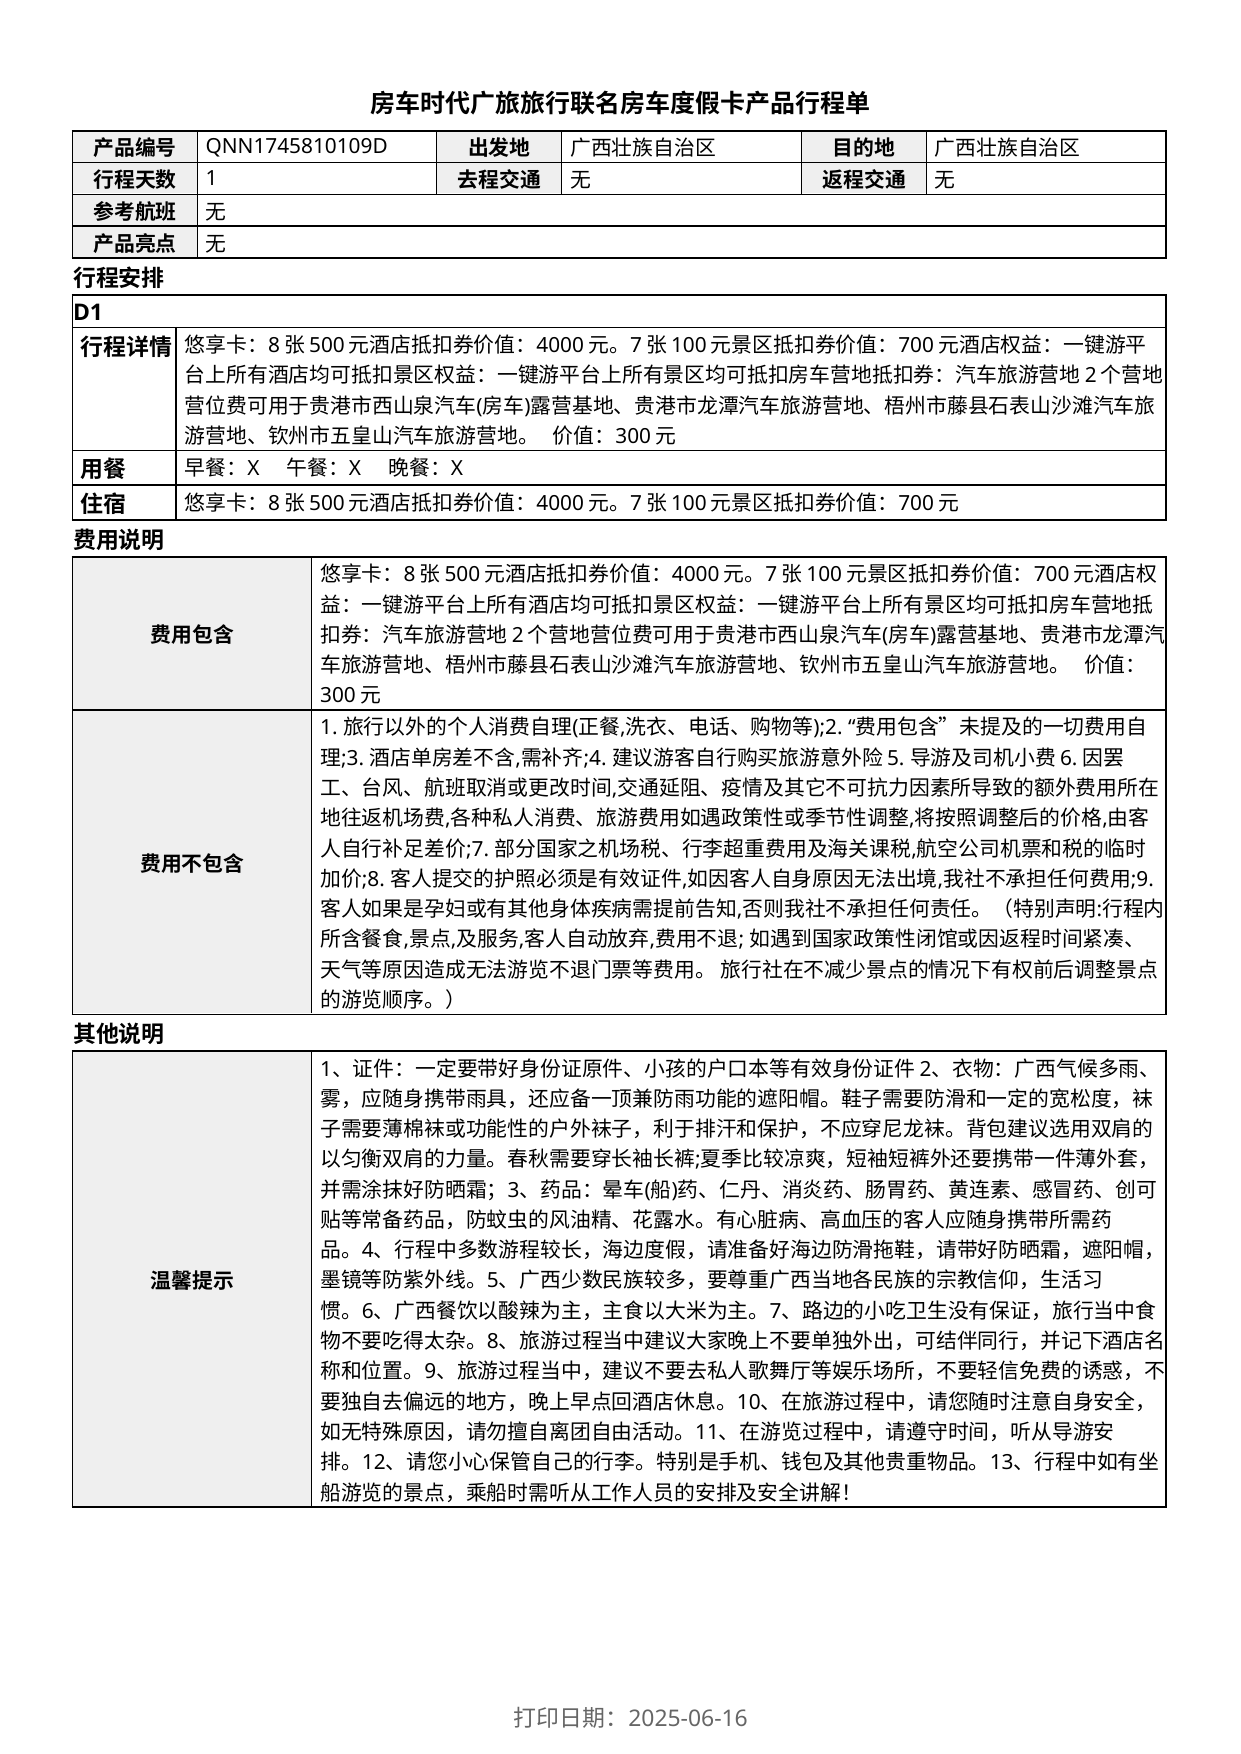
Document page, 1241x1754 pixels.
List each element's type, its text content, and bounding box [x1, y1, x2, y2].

table_header 悠享卡：8张500元酒店抵扣券价值：4000元。7张100元景区抵扣券价值：700元 [312, 558, 1165, 709]
table_cell 去程交通 [437, 163, 561, 193]
table_header 温馨提示 [73, 1052, 311, 1506]
table_cell 无 [198, 227, 1165, 257]
table_header 产品编号 [73, 132, 197, 162]
text 费用说明 [73, 522, 1167, 555]
table_header 1、证件：一定要带好身份证原件、小孩的户口本等有效身份证件 [312, 1052, 1165, 1506]
table_cell 无 [927, 163, 1165, 193]
table_cell 产品亮点 [73, 227, 197, 257]
text 其他说明 [73, 1016, 1167, 1049]
table_cell 1 [198, 163, 436, 193]
table_cell 无 [198, 195, 1165, 225]
table_cell 参考航班 [73, 195, 197, 225]
table_cell 住宿 [73, 486, 175, 519]
text 房车时代广旅旅行联名房车度假卡产品行程单 [73, 83, 1167, 119]
table_header 费用包含 [73, 558, 311, 709]
table_header 广西壮族自治区 [562, 132, 801, 162]
table_cell 行程天数 [73, 163, 197, 193]
table_cell 1. 旅行以外的个人消费自理(正餐,洗衣、电话、购物等); [312, 711, 1165, 1013]
table_cell 返程交通 [802, 163, 926, 193]
table_header 广西壮族自治区 [927, 132, 1165, 162]
table_header QNN1745810109D [198, 132, 436, 162]
table_header D1 [73, 296, 1165, 327]
table_cell 费用不包含 [73, 711, 311, 1013]
table_header 目的地 [802, 132, 926, 162]
table_cell 早餐：X 午餐：X 晚餐：X [177, 451, 1165, 484]
table_cell 用餐 [73, 451, 175, 484]
table_cell 悠享卡：8张500元酒店抵扣券价值：4000元。7张100元景区抵扣券价值：700元 [177, 486, 1165, 519]
table_header 出发地 [437, 132, 561, 162]
table_cell 悠享卡：8张500元酒店抵扣券价值：4000元。7张100元景区抵扣券价值：700元 [177, 328, 1165, 449]
text 行程安排 [73, 260, 1167, 293]
table_cell 无 [562, 163, 801, 193]
table_cell 行程详情 [73, 328, 175, 449]
